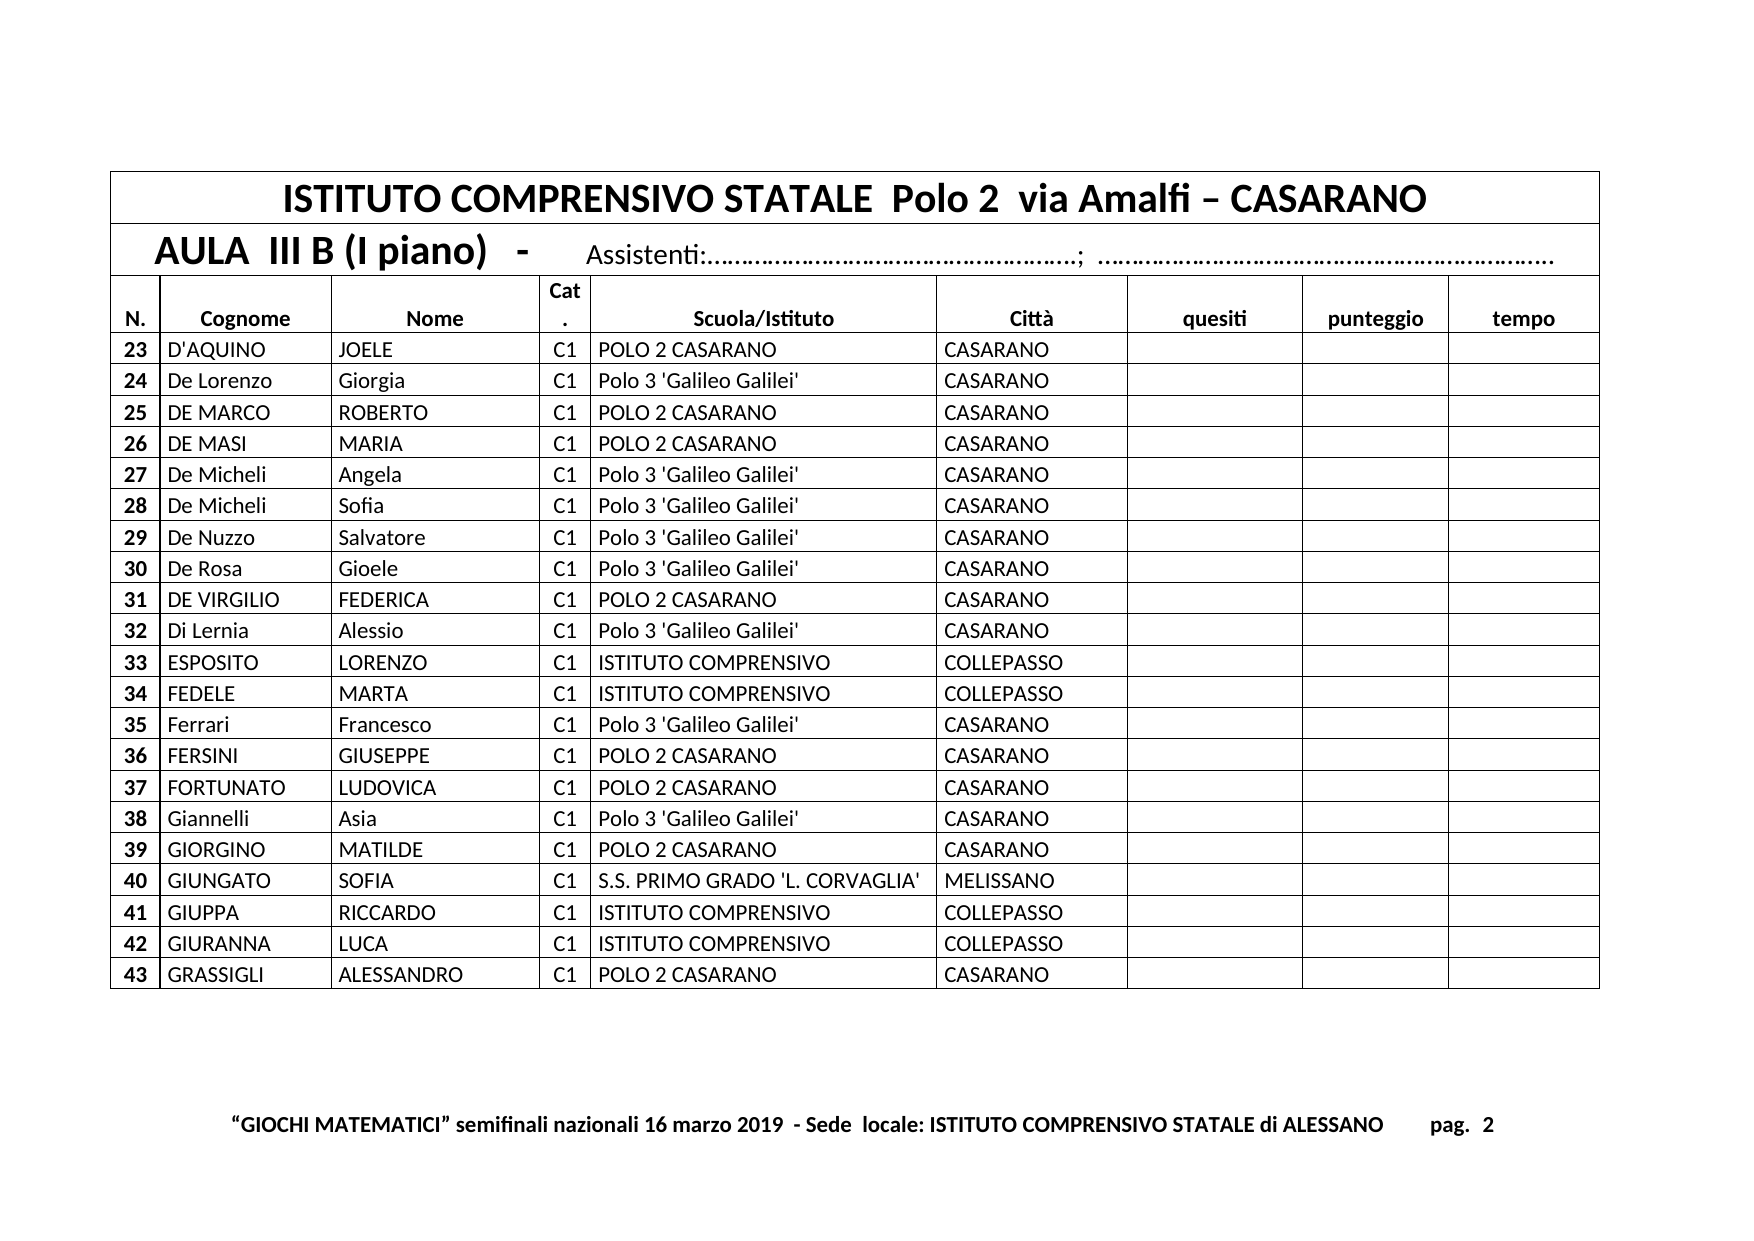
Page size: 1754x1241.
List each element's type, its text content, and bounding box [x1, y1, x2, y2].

table_cell FEDERICA [332, 583, 539, 613]
table_cell ROBERTO [332, 396, 539, 426]
table_cell CASARANO [937, 614, 1127, 644]
table_cell S.S. PRIMO GRADO 'L. CORVAGLIA' [591, 864, 936, 894]
table_cell [1303, 833, 1448, 863]
table_cell [1449, 583, 1599, 613]
table_cell C1 [540, 708, 590, 738]
table_cell [1128, 927, 1302, 957]
table_cell FEDELE [161, 677, 331, 707]
table_cell [1449, 677, 1599, 707]
table_cell De Rosa [161, 552, 331, 582]
table_cell [1449, 958, 1599, 988]
table_cell SOFIA [332, 864, 539, 894]
table_cell C1 [540, 614, 590, 644]
table_cell LUDOVICA [332, 771, 539, 801]
table_cell POLO 2 CASARANO [591, 771, 936, 801]
table_cell [1128, 614, 1302, 644]
table_cell [1449, 427, 1599, 457]
table_cell POLO 2 CASARANO [591, 958, 936, 988]
table_cell [1449, 646, 1599, 676]
table_cell Polo 3 'Galileo Galilei' [591, 802, 936, 832]
table_cell [1303, 677, 1448, 707]
table_cell [1303, 771, 1448, 801]
table_cell GIUNGATO [161, 864, 331, 894]
table_cell tempo [1449, 276, 1599, 332]
table_cell [1449, 896, 1599, 926]
table_cell COLLEPASSO [937, 646, 1127, 676]
table_cell Di Lernia [161, 614, 331, 644]
table_cell [1449, 927, 1599, 957]
table_cell [1128, 802, 1302, 832]
table_cell [1128, 489, 1302, 519]
table_cell CASARANO [937, 333, 1127, 363]
table_cell 31 [111, 583, 159, 613]
table_cell C1 [540, 583, 590, 613]
table_cell Giannelli [161, 802, 331, 832]
table_cell [1128, 333, 1302, 363]
table_cell 36 [111, 739, 159, 769]
table_cell [1449, 458, 1599, 488]
table_cell quesiti [1128, 276, 1302, 332]
table_cell Giorgia [332, 364, 539, 394]
table_cell COLLEPASSO [937, 677, 1127, 707]
table_cell 34 [111, 677, 159, 707]
table_cell CASARANO [937, 364, 1127, 394]
table_cell C1 [540, 333, 590, 363]
table_cell [1128, 833, 1302, 863]
table_cell [1303, 583, 1448, 613]
table_cell CASARANO [937, 489, 1127, 519]
table_cell 30 [111, 552, 159, 582]
table_cell [1303, 396, 1448, 426]
table_cell N. [111, 276, 159, 332]
table_cell [1303, 521, 1448, 551]
table_cell [1303, 614, 1448, 644]
table_cell Polo 3 'Galileo Galilei' [591, 708, 936, 738]
table_cell ISTITUTO COMPRENSIVO [591, 927, 936, 957]
table_cell [1303, 958, 1448, 988]
table_cell Polo 3 'Galileo Galilei' [591, 364, 936, 394]
table_cell C1 [540, 427, 590, 457]
table_cell CASARANO [937, 427, 1127, 457]
table_cell AULA III B (I piano) - Assistenti:……………………………………………….; ………………………………………………………….. [111, 224, 1599, 275]
table_cell 42 [111, 927, 159, 957]
table_cell C1 [540, 521, 590, 551]
table_cell [1303, 364, 1448, 394]
table_cell Scuola/Istituto [591, 276, 936, 332]
table_cell [1128, 646, 1302, 676]
table_cell Cat. [540, 276, 590, 332]
table_cell [1128, 396, 1302, 426]
table_cell POLO 2 CASARANO [591, 583, 936, 613]
table_cell CASARANO [937, 833, 1127, 863]
table_cell 38 [111, 802, 159, 832]
table_cell DE MARCO [161, 396, 331, 426]
table_cell LORENZO [332, 646, 539, 676]
table_cell [1303, 646, 1448, 676]
table_cell D'AQUINO [161, 333, 331, 363]
table_cell Città [937, 276, 1127, 332]
table_cell [1449, 489, 1599, 519]
table_cell COLLEPASSO [937, 927, 1127, 957]
table_cell [1303, 864, 1448, 894]
table_cell C1 [540, 739, 590, 769]
table_cell [1128, 896, 1302, 926]
table_cell CASARANO [937, 739, 1127, 769]
table_cell [1303, 896, 1448, 926]
table_cell [1449, 739, 1599, 769]
table_cell JOELE [332, 333, 539, 363]
table_cell POLO 2 CASARANO [591, 833, 936, 863]
table_cell C1 [540, 833, 590, 863]
table_cell POLO 2 CASARANO [591, 739, 936, 769]
table_cell [1449, 864, 1599, 894]
table_cell C1 [540, 958, 590, 988]
table_cell CASARANO [937, 708, 1127, 738]
table_cell GIORGINO [161, 833, 331, 863]
table_cell MARTA [332, 677, 539, 707]
table_cell [1128, 771, 1302, 801]
table_cell C1 [540, 489, 590, 519]
table_cell [1128, 708, 1302, 738]
table_cell Angela [332, 458, 539, 488]
table_cell C1 [540, 864, 590, 894]
table_cell [1128, 739, 1302, 769]
table_cell 39 [111, 833, 159, 863]
table_cell GIUPPA [161, 896, 331, 926]
table_cell C1 [540, 927, 590, 957]
table_cell RICCARDO [332, 896, 539, 926]
table_cell 33 [111, 646, 159, 676]
table_cell Nome [332, 276, 539, 332]
table_cell DE MASI [161, 427, 331, 457]
table_cell [1449, 333, 1599, 363]
table_cell CASARANO [937, 583, 1127, 613]
table_cell Ferrari [161, 708, 331, 738]
table_cell [1449, 614, 1599, 644]
table_cell Sofia [332, 489, 539, 519]
table_cell 29 [111, 521, 159, 551]
table_cell [1303, 739, 1448, 769]
table_cell Polo 3 'Galileo Galilei' [591, 458, 936, 488]
table_cell DE VIRGILIO [161, 583, 331, 613]
table_cell FORTUNATO [161, 771, 331, 801]
table_cell 35 [111, 708, 159, 738]
table_cell De Nuzzo [161, 521, 331, 551]
table_cell 23 [111, 333, 159, 363]
table_cell CASARANO [937, 958, 1127, 988]
table_cell [1303, 927, 1448, 957]
table_cell Cognome [161, 276, 331, 332]
table_cell [1449, 396, 1599, 426]
table_cell 24 [111, 364, 159, 394]
table_cell C1 [540, 458, 590, 488]
table_cell FERSINI [161, 739, 331, 769]
table_cell Polo 3 'Galileo Galilei' [591, 614, 936, 644]
table_cell Polo 3 'Galileo Galilei' [591, 521, 936, 551]
table_cell [1449, 552, 1599, 582]
table_cell Polo 3 'Galileo Galilei' [591, 489, 936, 519]
table_cell [1449, 521, 1599, 551]
table_cell [1303, 333, 1448, 363]
table_cell De Micheli [161, 489, 331, 519]
table_cell [1449, 771, 1599, 801]
table_cell Polo 3 'Galileo Galilei' [591, 552, 936, 582]
table_cell Salvatore [332, 521, 539, 551]
table_cell C1 [540, 677, 590, 707]
table_cell CASARANO [937, 458, 1127, 488]
table_cell [1303, 802, 1448, 832]
table_cell [1128, 427, 1302, 457]
table_cell Alessio [332, 614, 539, 644]
table_cell [1303, 427, 1448, 457]
table_cell CASARANO [937, 802, 1127, 832]
table_cell POLO 2 CASARANO [591, 396, 936, 426]
table_cell 28 [111, 489, 159, 519]
table_cell [1449, 833, 1599, 863]
table_cell GIURANNA [161, 927, 331, 957]
table_cell CASARANO [937, 521, 1127, 551]
table_header ISTITUTO COMPRENSIVO STATALE Polo 2 via Amalfi – CASARANO [111, 172, 1599, 223]
table_cell C1 [540, 364, 590, 394]
table_cell [1128, 364, 1302, 394]
table_cell LUCA [332, 927, 539, 957]
table_cell C1 [540, 396, 590, 426]
table_cell GRASSIGLI [161, 958, 331, 988]
table_cell [1303, 458, 1448, 488]
table_cell Francesco [332, 708, 539, 738]
table_cell GIUSEPPE [332, 739, 539, 769]
table_cell [1128, 677, 1302, 707]
table_cell ISTITUTO COMPRENSIVO [591, 896, 936, 926]
table_cell [1303, 552, 1448, 582]
table_cell 25 [111, 396, 159, 426]
table_cell ISTITUTO COMPRENSIVO [591, 646, 936, 676]
table_cell MATILDE [332, 833, 539, 863]
table_cell 32 [111, 614, 159, 644]
table_cell Asia [332, 802, 539, 832]
table_cell [1128, 958, 1302, 988]
table_cell 26 [111, 427, 159, 457]
table_cell [1303, 708, 1448, 738]
table_cell 43 [111, 958, 159, 988]
table_cell POLO 2 CASARANO [591, 333, 936, 363]
table_cell C1 [540, 896, 590, 926]
table_cell 27 [111, 458, 159, 488]
table_cell ALESSANDRO [332, 958, 539, 988]
table_cell De Micheli [161, 458, 331, 488]
table_cell [1128, 521, 1302, 551]
table_cell ESPOSITO [161, 646, 331, 676]
table_cell [1303, 489, 1448, 519]
table_cell POLO 2 CASARANO [591, 427, 936, 457]
table_cell COLLEPASSO [937, 896, 1127, 926]
table_cell CASARANO [937, 771, 1127, 801]
table_cell MARIA [332, 427, 539, 457]
table_cell MELISSANO [937, 864, 1127, 894]
table_cell [1128, 583, 1302, 613]
table_cell [1449, 802, 1599, 832]
table_cell [1128, 458, 1302, 488]
table_cell [1449, 708, 1599, 738]
table_cell [1128, 552, 1302, 582]
table_cell Gioele [332, 552, 539, 582]
table_cell C1 [540, 771, 590, 801]
table_cell C1 [540, 646, 590, 676]
table_cell [1128, 864, 1302, 894]
table_cell CASARANO [937, 396, 1127, 426]
table_cell De Lorenzo [161, 364, 331, 394]
table_cell [1449, 364, 1599, 394]
table_cell C1 [540, 802, 590, 832]
table_cell CASARANO [937, 552, 1127, 582]
table_cell 37 [111, 771, 159, 801]
table_cell 41 [111, 896, 159, 926]
table_cell 40 [111, 864, 159, 894]
table_cell ISTITUTO COMPRENSIVO [591, 677, 936, 707]
table_cell C1 [540, 552, 590, 582]
table_cell punteggio [1303, 276, 1448, 332]
